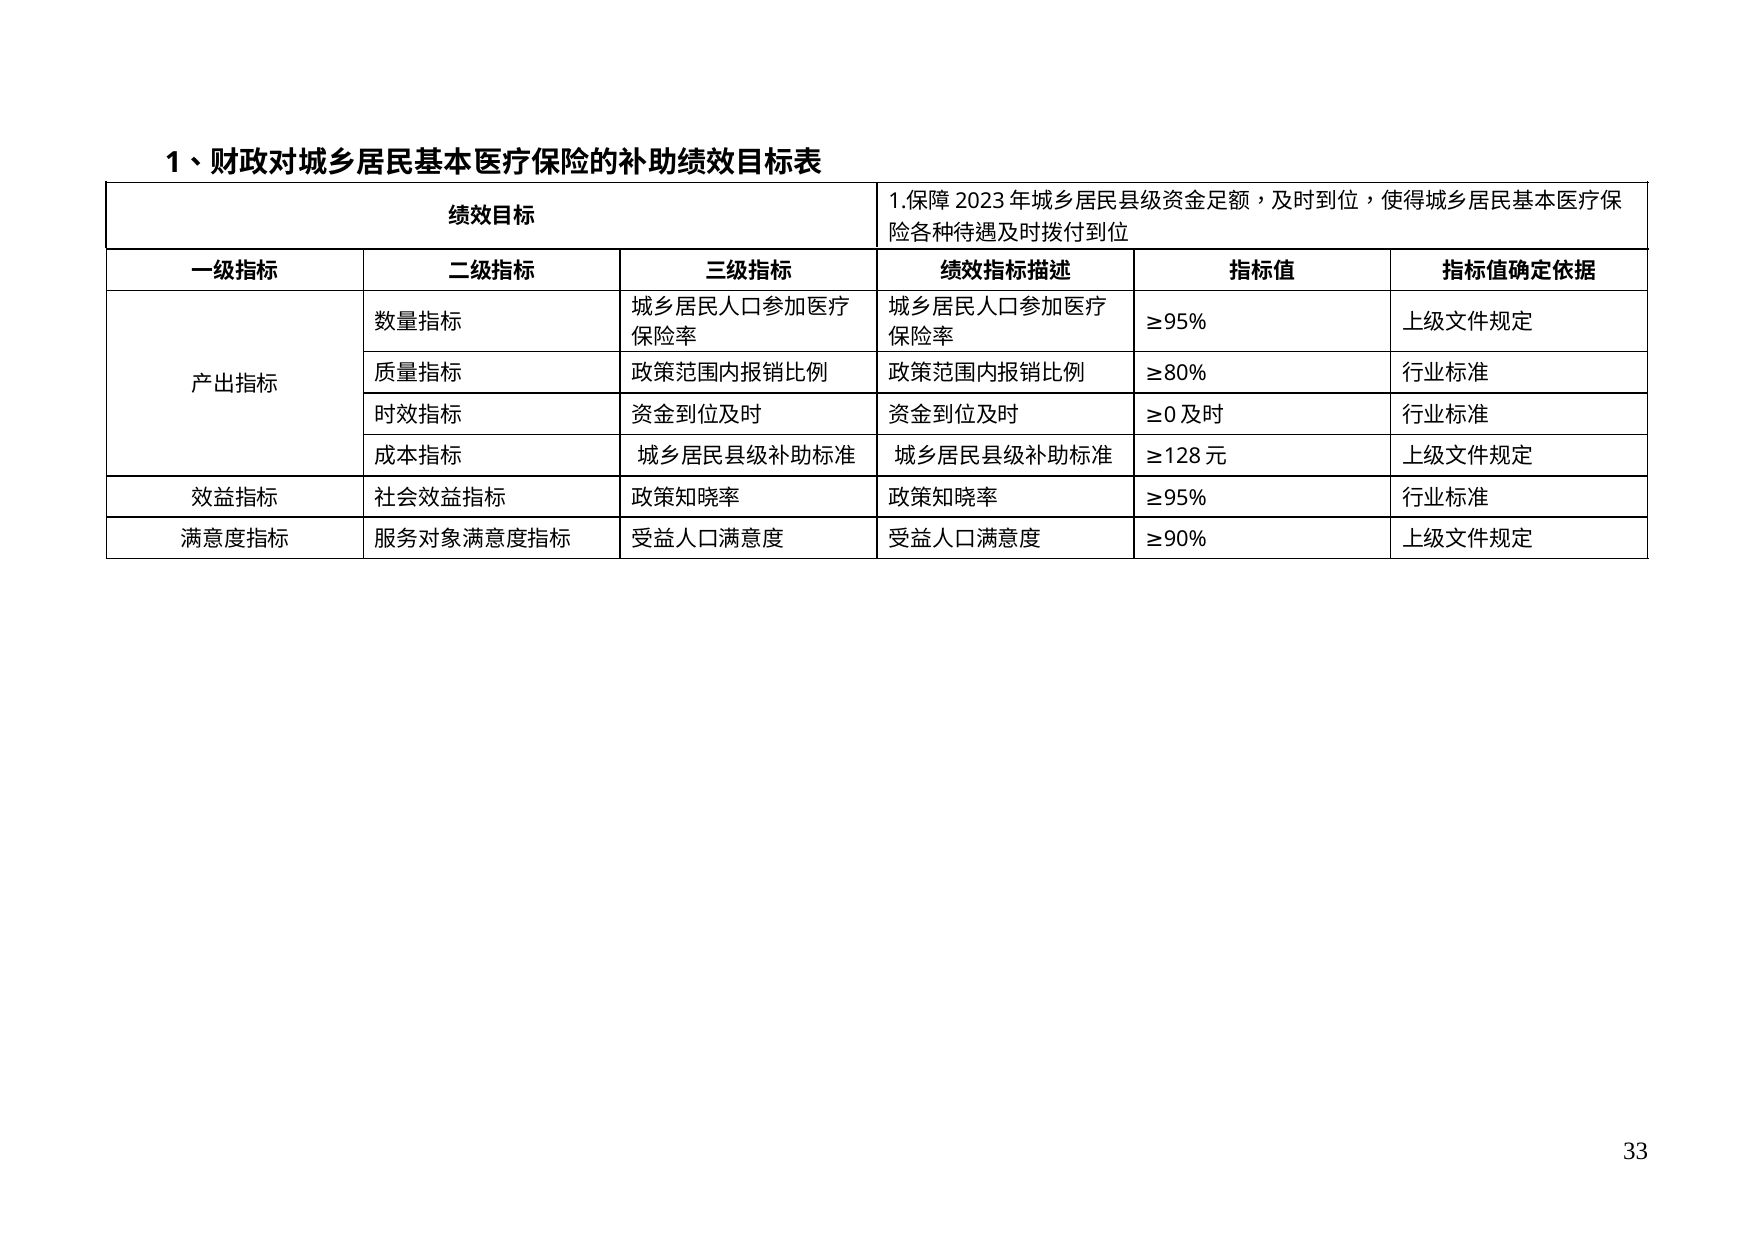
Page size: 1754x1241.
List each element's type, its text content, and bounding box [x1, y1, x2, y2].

text 1、财政对城乡居民基本医疗保险的补助绩效目标表 [106, 142, 1648, 181]
table_header 绩效目标 [107, 183, 876, 247]
table_cell 上级文件规定 [1391, 291, 1647, 351]
table_header 二级指标 [364, 250, 619, 290]
table_header 三级指标 [621, 250, 876, 290]
table_cell 效益指标 [107, 477, 363, 516]
table_cell 质量指标 [364, 352, 619, 392]
table_header 绩效指标描述 [878, 250, 1133, 290]
table_cell 城乡居民县级补助标准 [621, 435, 876, 475]
table_cell 上级文件规定 [1391, 435, 1647, 475]
table_cell 时效指标 [364, 394, 619, 433]
table_cell 上级文件规定 [1391, 518, 1647, 558]
table_header 1.保障2023年城乡居民县级资金足额，及时到位，使得城乡居民基本医疗保险各种待遇及时拨付到位 [878, 183, 1647, 247]
table_cell ≥80% [1135, 352, 1390, 392]
table_cell 服务对象满意度指标 [364, 518, 619, 558]
table_header 指标值确定依据 [1391, 250, 1647, 290]
table_cell ≥128元 [1135, 435, 1390, 475]
table_cell ≥0及时 [1135, 394, 1390, 433]
table_cell 政策知晓率 [621, 477, 876, 516]
table_cell 行业标准 [1391, 352, 1647, 392]
table_cell 行业标准 [1391, 477, 1647, 516]
table_cell ≥95% [1135, 477, 1390, 516]
table_cell 资金到位及时 [878, 394, 1133, 433]
table_cell 政策知晓率 [878, 477, 1133, 516]
table_cell 资金到位及时 [621, 394, 876, 433]
table_cell ≥95% [1135, 291, 1390, 351]
table_cell 满意度指标 [107, 518, 363, 558]
table_cell 产出指标 [107, 291, 363, 475]
table_cell 数量指标 [364, 291, 619, 351]
table_cell 城乡居民人口参加医疗保险率 [621, 291, 876, 351]
table_cell 行业标准 [1391, 394, 1647, 433]
table_cell 政策范围内报销比例 [621, 352, 876, 392]
table_cell ≥90% [1135, 518, 1390, 558]
table_cell 社会效益指标 [364, 477, 619, 516]
table_cell 城乡居民人口参加医疗保险率 [878, 291, 1133, 351]
table_cell 成本指标 [364, 435, 619, 475]
table_cell 城乡居民县级补助标准 [878, 435, 1133, 475]
table_cell 受益人口满意度 [621, 518, 876, 558]
table_cell 政策范围内报销比例 [878, 352, 1133, 392]
table_header 一级指标 [107, 250, 363, 290]
table_cell 受益人口满意度 [878, 518, 1133, 558]
table_header 指标值 [1135, 250, 1390, 290]
